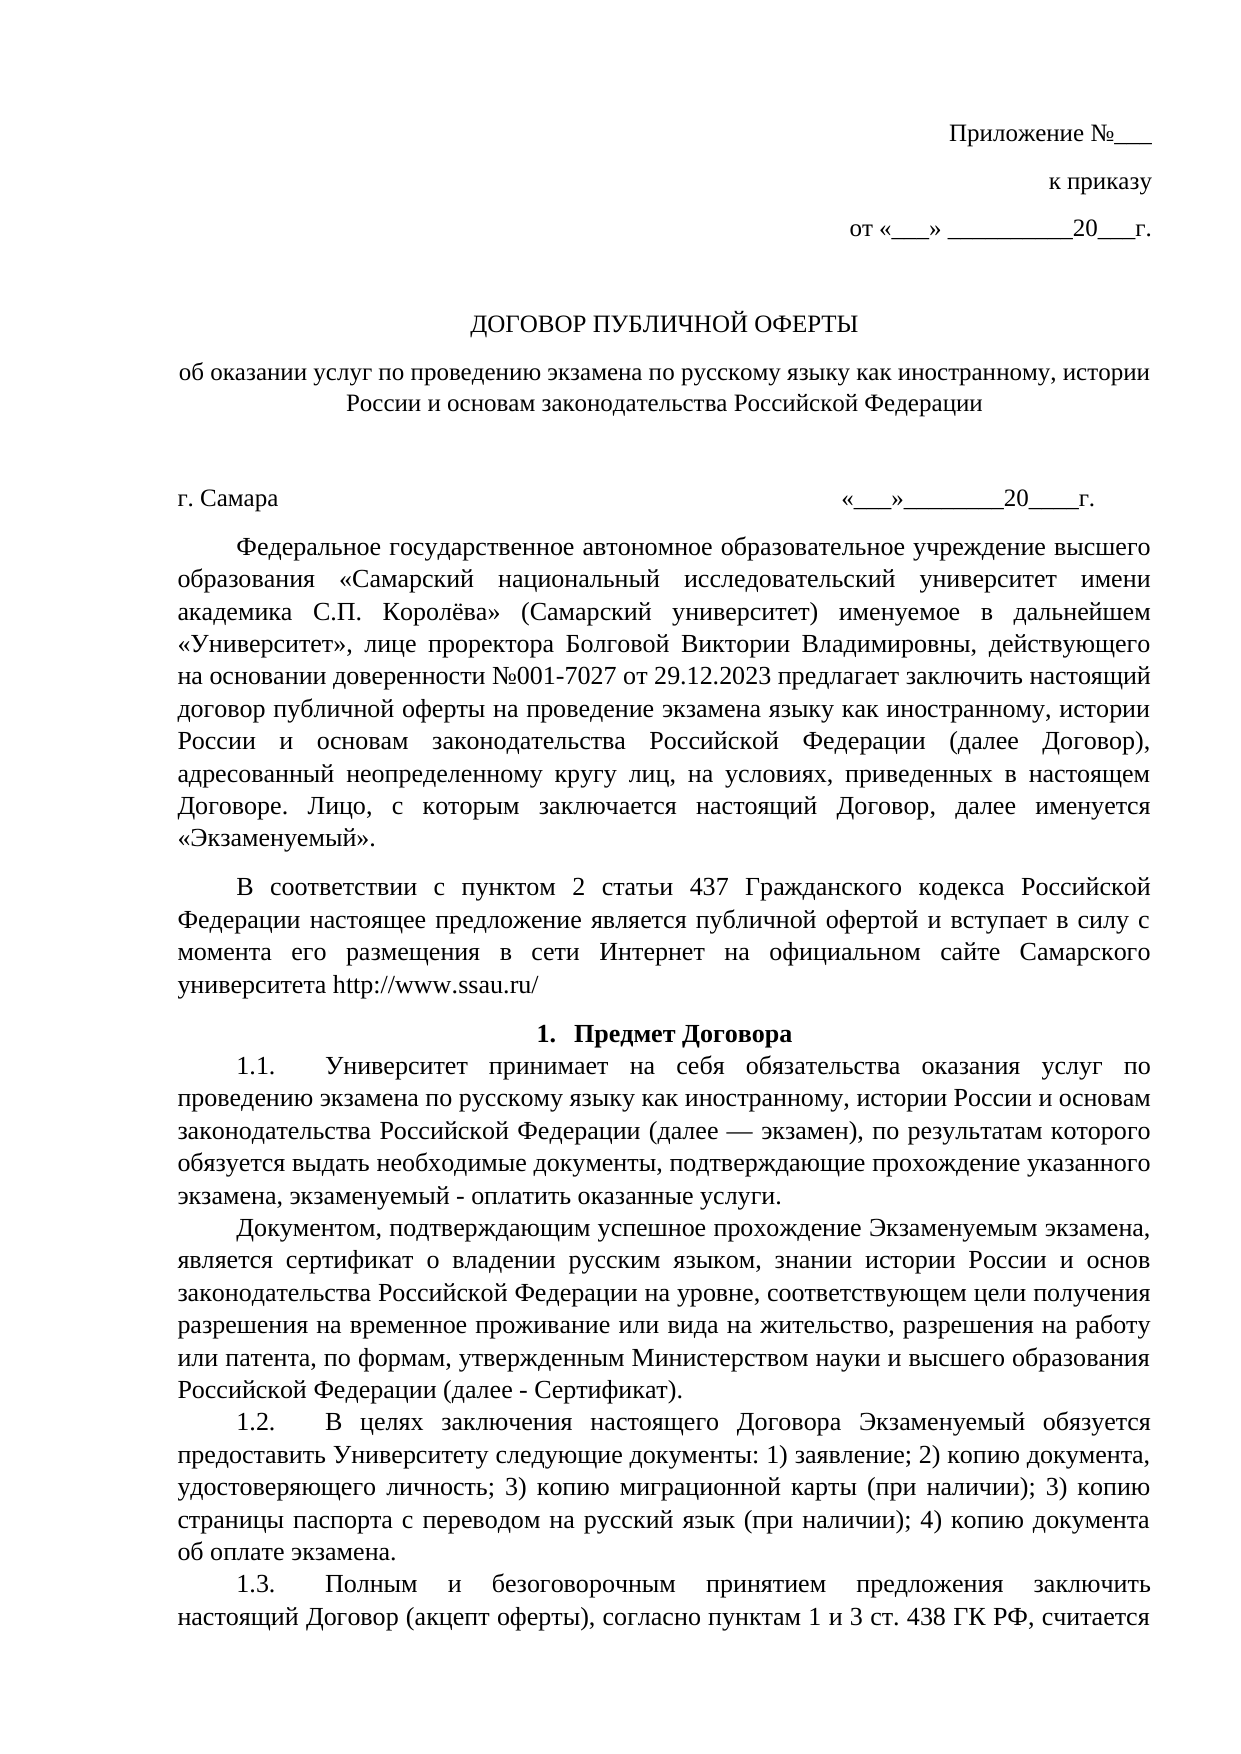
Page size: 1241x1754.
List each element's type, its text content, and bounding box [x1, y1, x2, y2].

text от «___» __________20___г. [177, 213, 1152, 242]
list Университет принимает на себя обязательства оказания услуг по проведению экзамена по русскому языку как иностранному, истории России и основам законодательства Российской Федерации (далее — экзамен), по результатам которого обязуется выдать необходимые документы, подтверждающие прохождение указанного экзамена, экзаменуемый - оплатить оказанные услуги. [177, 1050, 1152, 1210]
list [177, 1568, 1152, 1631]
text Приложение №___ [177, 118, 1152, 147]
text к приказу [177, 166, 1152, 194]
text ДОГОВОР ПУБЛИЧНОЙ ОФЕРТЫ [177, 309, 1152, 338]
text об оказании услуг по проведению экзамена по русскому языку как иностранному, истории России и основам законодательства Российской Федерации [177, 357, 1152, 416]
text г. Самара «___»________20____г. [177, 483, 1152, 512]
list Предмет Договора [177, 1018, 1152, 1048]
list В целях заключения настоящего Договора Экзаменуемый обязуется предоставить Университету следующие документы: 1) заявление; 2) копию документа, удостоверяющего личность; 3) копию миграционной карты (при наличии); 3) копию страницы паспорта с переводом на русский язык (при наличии); 4) копию документа об оплате экзамена. [177, 1406, 1152, 1566]
text В соответствии с пунктом 2 статьи 437 Гражданского кодекса Российской Федерации настоящее предложение является публичной офертой и вступает в силу с момента его размещения в сети Интернет на официальном сайте Самарского университета http://www.ssau.ru/ [177, 871, 1152, 999]
text Федеральное государственное автономное образовательное учреждение высшего образования «Самарский национальный исследовательский университет имени академика С.П. Королёва» (Самарский университет) именуемое в дальнейшем «Университет», лице проректора Болговой Виктории Владимировны, действующего на основании доверенности №001-7027 от 29.12.2023 предлагает заключить настоящий договор публичной оферты на проведение экзамена языку как иностранному, истории России и основам законодательства Российской Федерации (далее Договор), адресованный неопределенному кругу лиц, на условиях, приведенных в настоящем Договоре. Лицо, с которым заключается настоящий Договор, далее именуется «Экзаменуемый». [177, 531, 1152, 852]
list Документом, подтверждающим успешное прохождение Экзаменуемым экзамена, является сертификат о владении русским языком, знании истории России и основ законодательства Российской Федерации на уровне, соответствующем цели получения разрешения на временное проживание или вида на жительство, разрешения на работу или патента, по формам, утвержденным Министерством науки и высшего образования Российской Федерации (далее - Сертификат). [177, 1212, 1152, 1404]
